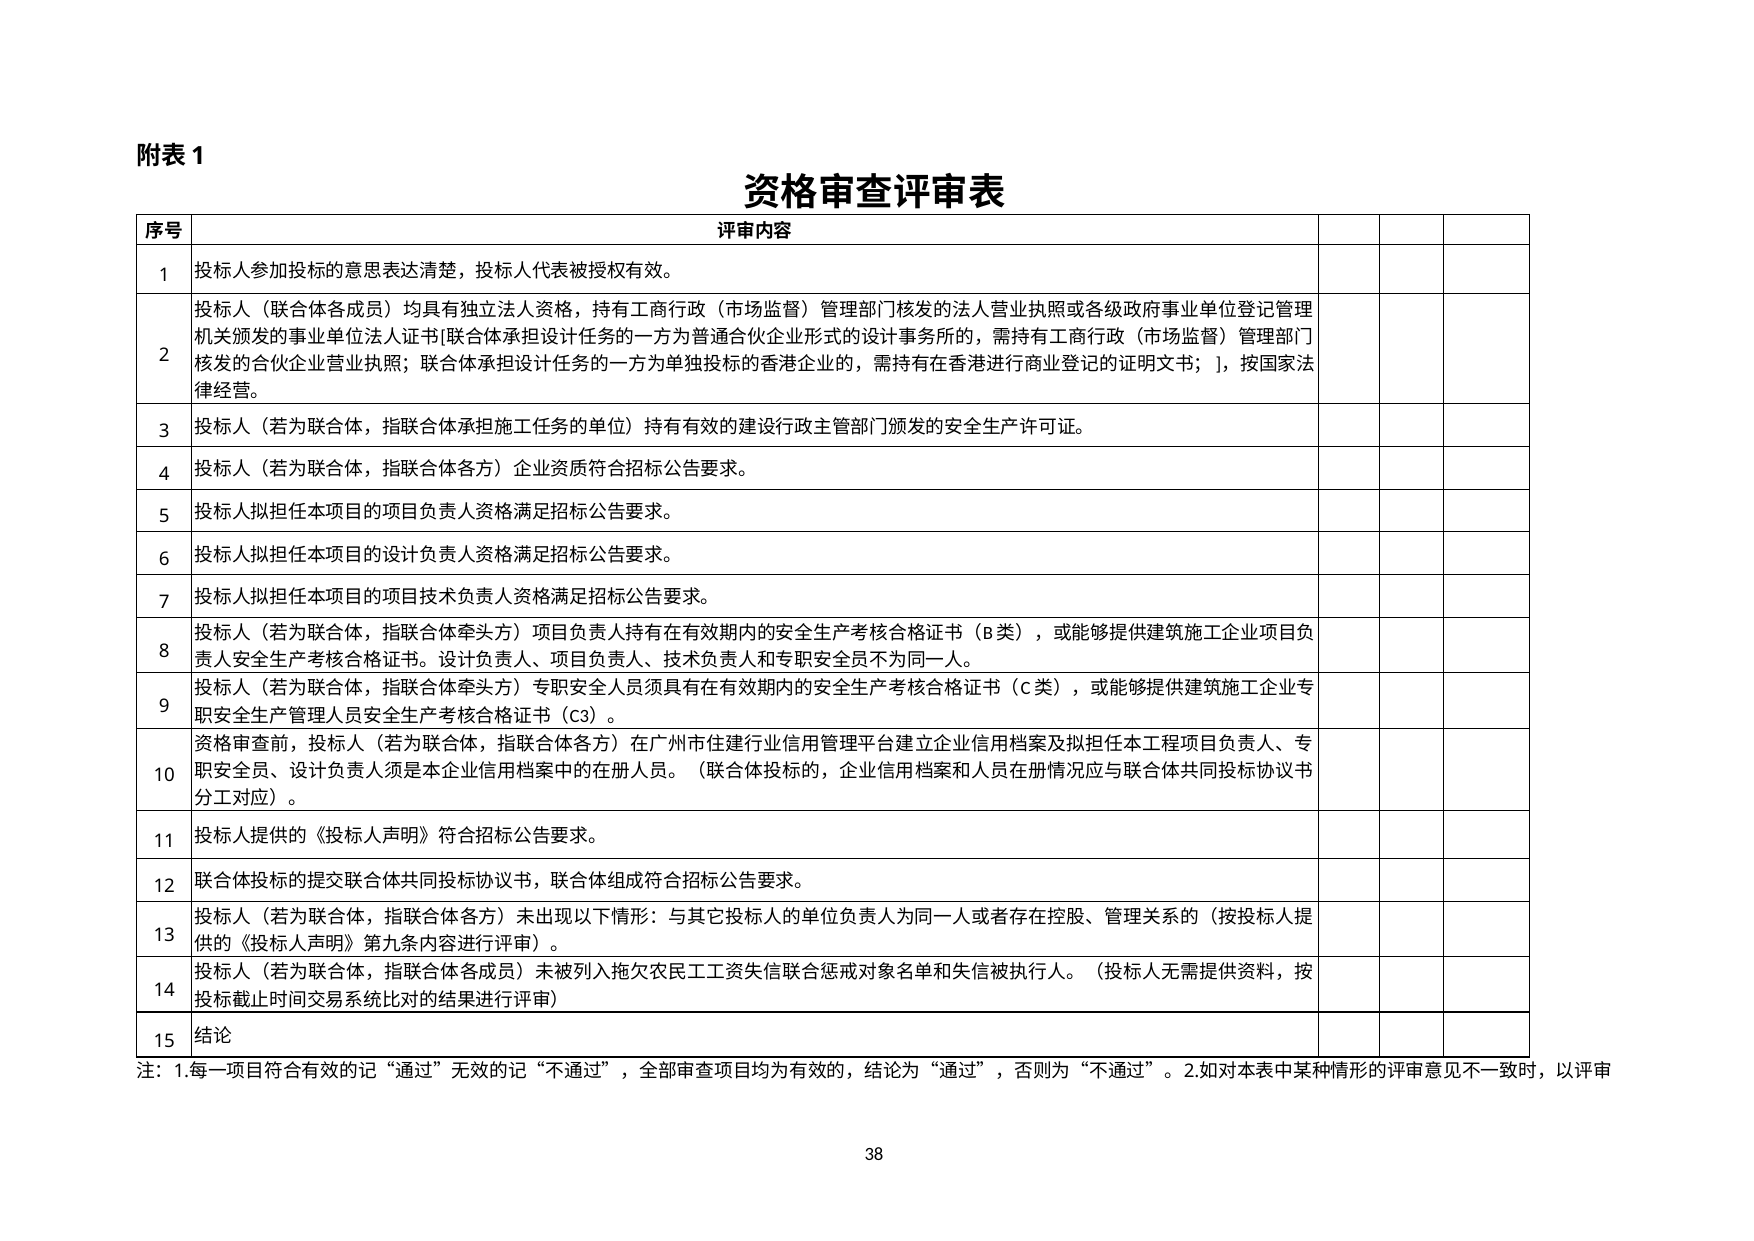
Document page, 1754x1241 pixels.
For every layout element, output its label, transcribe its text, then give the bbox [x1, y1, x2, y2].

table_cell [1444, 673, 1529, 727]
table_cell [1319, 673, 1379, 727]
table_cell [1380, 902, 1443, 956]
table_cell [1380, 575, 1443, 617]
table_cell [1380, 729, 1443, 810]
table_cell 11 [137, 811, 191, 858]
table_cell [1444, 447, 1529, 488]
table_cell 投标人提供的《投标人声明》符合招标公告要求。 [192, 811, 1318, 858]
table_header 序号 [137, 215, 191, 244]
table_cell [1444, 294, 1529, 403]
table_cell [1319, 811, 1379, 858]
table_cell [1380, 490, 1443, 531]
table_cell [1380, 618, 1443, 672]
table_cell [1444, 729, 1529, 810]
table_cell [1380, 859, 1443, 901]
table_cell [1319, 1013, 1379, 1056]
table_cell [1380, 957, 1443, 1011]
table_cell [1319, 447, 1379, 488]
table_header [1380, 215, 1443, 244]
table_cell [1380, 811, 1443, 858]
table_cell 投标人（若为联合体，指联合体牵头方）专职安全人员须具有在有效期内的安全生产考核合格证书（C类），或能够提供建筑施工企业专职安全生产管理人员安全生产考核合格证书（C3）。 [192, 673, 1318, 727]
table_cell 1 [137, 245, 191, 293]
table_cell 4 [137, 447, 191, 488]
table_cell 9 [137, 673, 191, 727]
table_cell 投标人（联合体各成员）均具有独立法人资格，持有工商行政（市场监督）管理部门核发的法人营业执照或各级政府事业单位登记管理机关颁发的事业单位法人证书[联合体承担设计任务的一方为普通合伙企业形式的设计事务所的，需持有工商行政（市场监督）管理部门核发的合伙企业营业执照；联合体承担设计任务的一方为单独投标的香港企业的，需持有在香港进行商业登记的证明文书；]，按国家法律经营。 [192, 294, 1318, 403]
table_cell [1444, 902, 1529, 956]
table_cell [1319, 902, 1379, 956]
table_cell [1444, 811, 1529, 858]
table_cell [1444, 575, 1529, 617]
table_cell [1444, 1013, 1529, 1056]
table_cell [1319, 294, 1379, 403]
table_cell [1380, 245, 1443, 293]
table_cell 投标人（若为联合体，指联合体承担施工任务的单位）持有有效的建设行政主管部门颁发的安全生产许可证。 [192, 404, 1318, 446]
table_cell [1380, 447, 1443, 488]
table_cell [1444, 404, 1529, 446]
table_cell [1380, 404, 1443, 446]
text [136, 1057, 1612, 1082]
table_cell 10 [137, 729, 191, 810]
table_cell [1444, 245, 1529, 293]
table_cell 投标人参加投标的意思表达清楚，投标人代表被授权有效。 [192, 245, 1318, 293]
table_cell [1319, 575, 1379, 617]
table_cell 8 [137, 618, 191, 672]
table_cell [1380, 673, 1443, 727]
table_cell [1319, 245, 1379, 293]
table_cell 3 [137, 404, 191, 446]
table_cell 投标人拟担任本项目的项目负责人资格满足招标公告要求。 [192, 490, 1318, 531]
table_cell 联合体投标的提交联合体共同投标协议书，联合体组成符合招标公告要求。 [192, 859, 1318, 901]
table_cell [1444, 957, 1529, 1011]
table_cell [1319, 404, 1379, 446]
table_cell 投标人拟担任本项目的项目技术负责人资格满足招标公告要求。 [192, 575, 1318, 617]
table_cell [1380, 1013, 1443, 1056]
table_cell 投标人（若为联合体，指联合体各方）企业资质符合招标公告要求。 [192, 447, 1318, 488]
table_cell 2 [137, 294, 191, 403]
table_cell 投标人（若为联合体，指联合体牵头方）项目负责人持有在有效期内的安全生产考核合格证书（B类），或能够提供建筑施工企业项目负责人安全生产考核合格证书。设计负责人、项目负责人、技术负责人和专职安全员不为同一人。 [192, 618, 1318, 672]
table_header [1444, 215, 1529, 244]
table_cell [1319, 618, 1379, 672]
table_cell [1444, 618, 1529, 672]
table_cell [1319, 957, 1379, 1011]
table_cell 资格审查前，投标人（若为联合体，指联合体各方）在广州市住建行业信用管理平台建立企业信用档案及拟担任本工程项目负责人、专职安全员、设计负责人须是本企业信用档案中的在册人员。（联合体投标的，企业信用档案和人员在册情况应与联合体共同投标协议书分工对应）。 [192, 729, 1318, 810]
table_cell [1319, 859, 1379, 901]
table_cell [1444, 859, 1529, 901]
table_cell 13 [137, 902, 191, 956]
table_cell 投标人拟担任本项目的设计负责人资格满足招标公告要求。 [192, 532, 1318, 574]
table_cell 7 [137, 575, 191, 617]
table_header 评审内容 [192, 215, 1318, 244]
table_cell [1319, 532, 1379, 574]
table_cell 14 [137, 957, 191, 1011]
table_cell [1380, 294, 1443, 403]
table_cell 15 [137, 1013, 191, 1056]
table_cell 12 [137, 859, 191, 901]
table_cell 投标人（若为联合体，指联合体各成员）未被列入拖欠农民工工资失信联合惩戒对象名单和失信被执行人。（投标人无需提供资料，按投标截止时间交易系统比对的结果进行评审） [192, 957, 1318, 1011]
table_cell 6 [137, 532, 191, 574]
table_cell [1319, 729, 1379, 810]
text 资格审查评审表 [136, 172, 1612, 214]
table_cell 投标人（若为联合体，指联合体各方）未出现以下情形：与其它投标人的单位负责人为同一人或者存在控股、管理关系的（按投标人提供的《投标人声明》第九条内容进行评审）。 [192, 902, 1318, 956]
table_cell [1444, 490, 1529, 531]
table_cell [1380, 532, 1443, 574]
text 附表1 [136, 136, 1612, 172]
table_cell [1319, 490, 1379, 531]
table_header [1319, 215, 1379, 244]
table_cell [1444, 532, 1529, 574]
table_cell 5 [137, 490, 191, 531]
table_cell 结论 [192, 1013, 1318, 1056]
